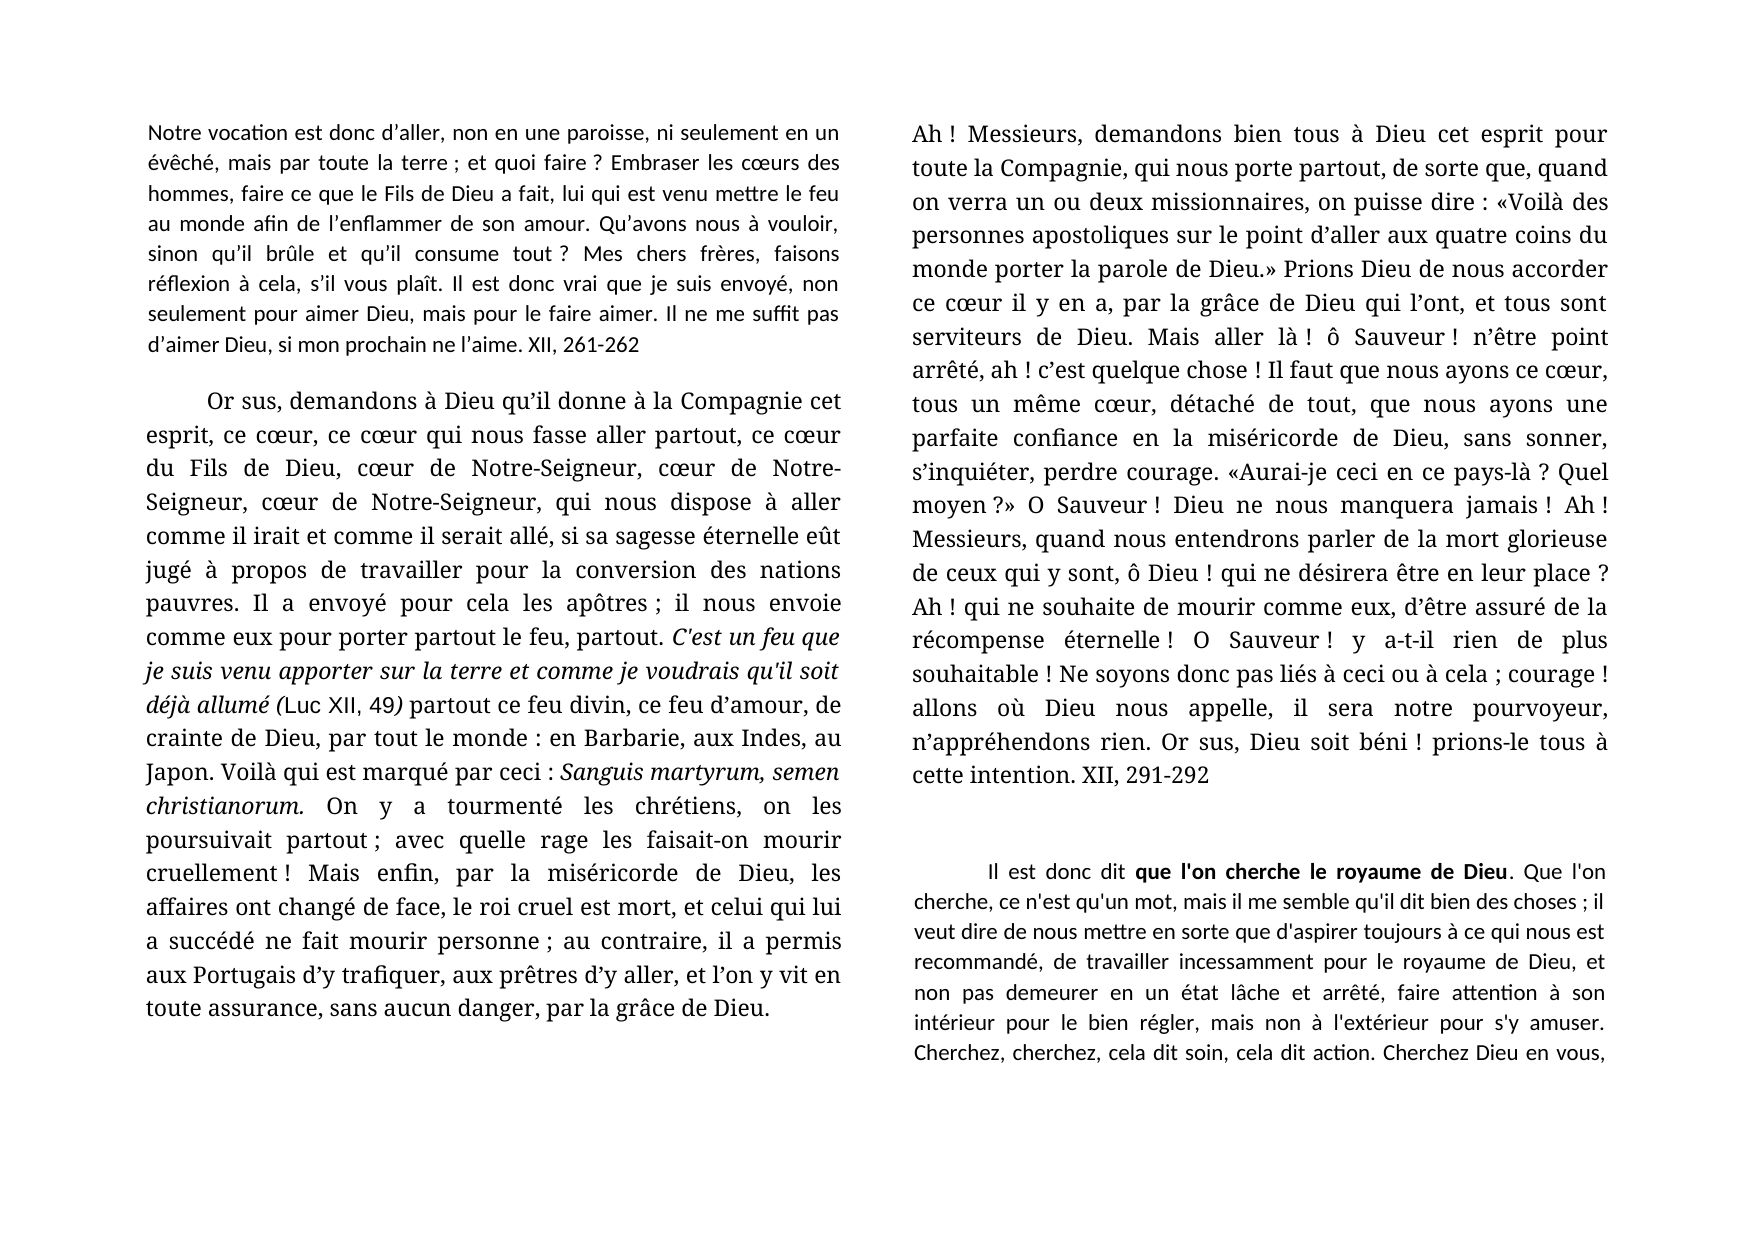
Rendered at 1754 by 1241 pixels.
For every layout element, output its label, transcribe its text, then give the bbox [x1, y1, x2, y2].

text Or sus, demandons à Dieu qu’il donne à la Compagnie cet esprit, ce cœur, ce cœur qui nous fasse aller partout, ce cœur du Fils de Dieu, cœur de Notre-Seigneur, cœur de Notre-Seigneur, cœur de Notre-Seigneur, qui nous dispose à aller comme il irait et comme il serait allé, si sa sagesse éternelle eût jugé à propos de travailler pour la conversion des nations pauvres. Il a envoyé pour cela les apôtres ; il nous envoie comme eux pour porter partout le feu, partout. C'est un feu que je suis venu apporter sur la terre et comme je voudrais qu'il soit déjà allumé (Luc XII, 49) partout ce feu divin, ce feu d’amour, de crainte de Dieu, par tout le monde : en Barbarie, aux Indes, au Japon. Voilà qui est marqué par ceci : Sanguis martyrum, semen christianorum. On y a tourmenté les chrétiens, on les poursuivait partout ; avec quelle rage les faisait-on mourir cruellement ! Mais enfin, par la miséricorde de Dieu, les affaires ont changé de face, le roi cruel est mort, et celui qui lui a succédé ne fait mourir personne ; au contraire, il a permis aux Portugais d’y trafiquer, aux prêtres d’y aller, et l’on y vit en toute assurance, sans aucun danger, par la grâce de Dieu. [146, 385, 842, 1024]
text Ah ! Messieurs, demandons bien tous à Dieu cet esprit pour toute la Compagnie, qui nous porte partout, de sorte que, quand on verra un ou deux missionnaires, on puisse dire : «Voilà des personnes apostoliques sur le point d’aller aux quatre coins du monde porter la parole de Dieu.» Prions Dieu de nous accorder ce cœur il y en a, par la grâce de Dieu qui l’ont, et tous sont serviteurs de Dieu. Mais aller là ! ô Sauveur ! n’être point arrêté, ah ! c’est quelque chose ! Il faut que nous ayons ce cœur, tous un même cœur, détaché de tout, que nous ayons une parfaite confiance en la miséricorde de Dieu, sans sonner, s’inquiéter, perdre courage. «Aurai-je ceci en ce pays-là ? Quel moyen ?» O Sauveur ! Dieu ne nous manquera jamais ! Ah ! Messieurs, quand nous entendrons parler de la mort glorieuse de ceux qui y sont, ô Dieu ! qui ne désirera être en leur place ? Ah ! qui ne souhaite de mourir comme eux, d’être assuré de la récompense éternelle ! O Sauveur ! y a-t-il rien de plus souhaitable ! Ne soyons donc pas liés à ceci ou à cela ; courage ! allons où Dieu nous appelle, il sera notre pourvoyeur, n’appréhendons rien. Or sus, Dieu soit béni ! prions-le tous à cette intention. XII, 291-292 [912, 118, 1609, 791]
text Notre vocation est donc d’aller, non en une paroisse, ni seulement en un évêché, mais par toute la terre ; et quoi faire ? Embraser les cœurs des hommes, faire ce que le Fils de Dieu a fait, lui qui est venu mettre le feu au monde afin de l’enflammer de son amour. Qu’avons nous à vouloir, sinon qu’il brûle et qu’il consume tout ? Mes chers frères, faisons réflexion à cela, s’il vous plaît. Il est donc vrai que je suis envoyé, non seulement pour aimer Dieu, mais pour le faire aimer. Il ne me suffit pas d’aimer Dieu, si mon prochain ne l’aime. XII, 261-262 [148, 118, 840, 358]
